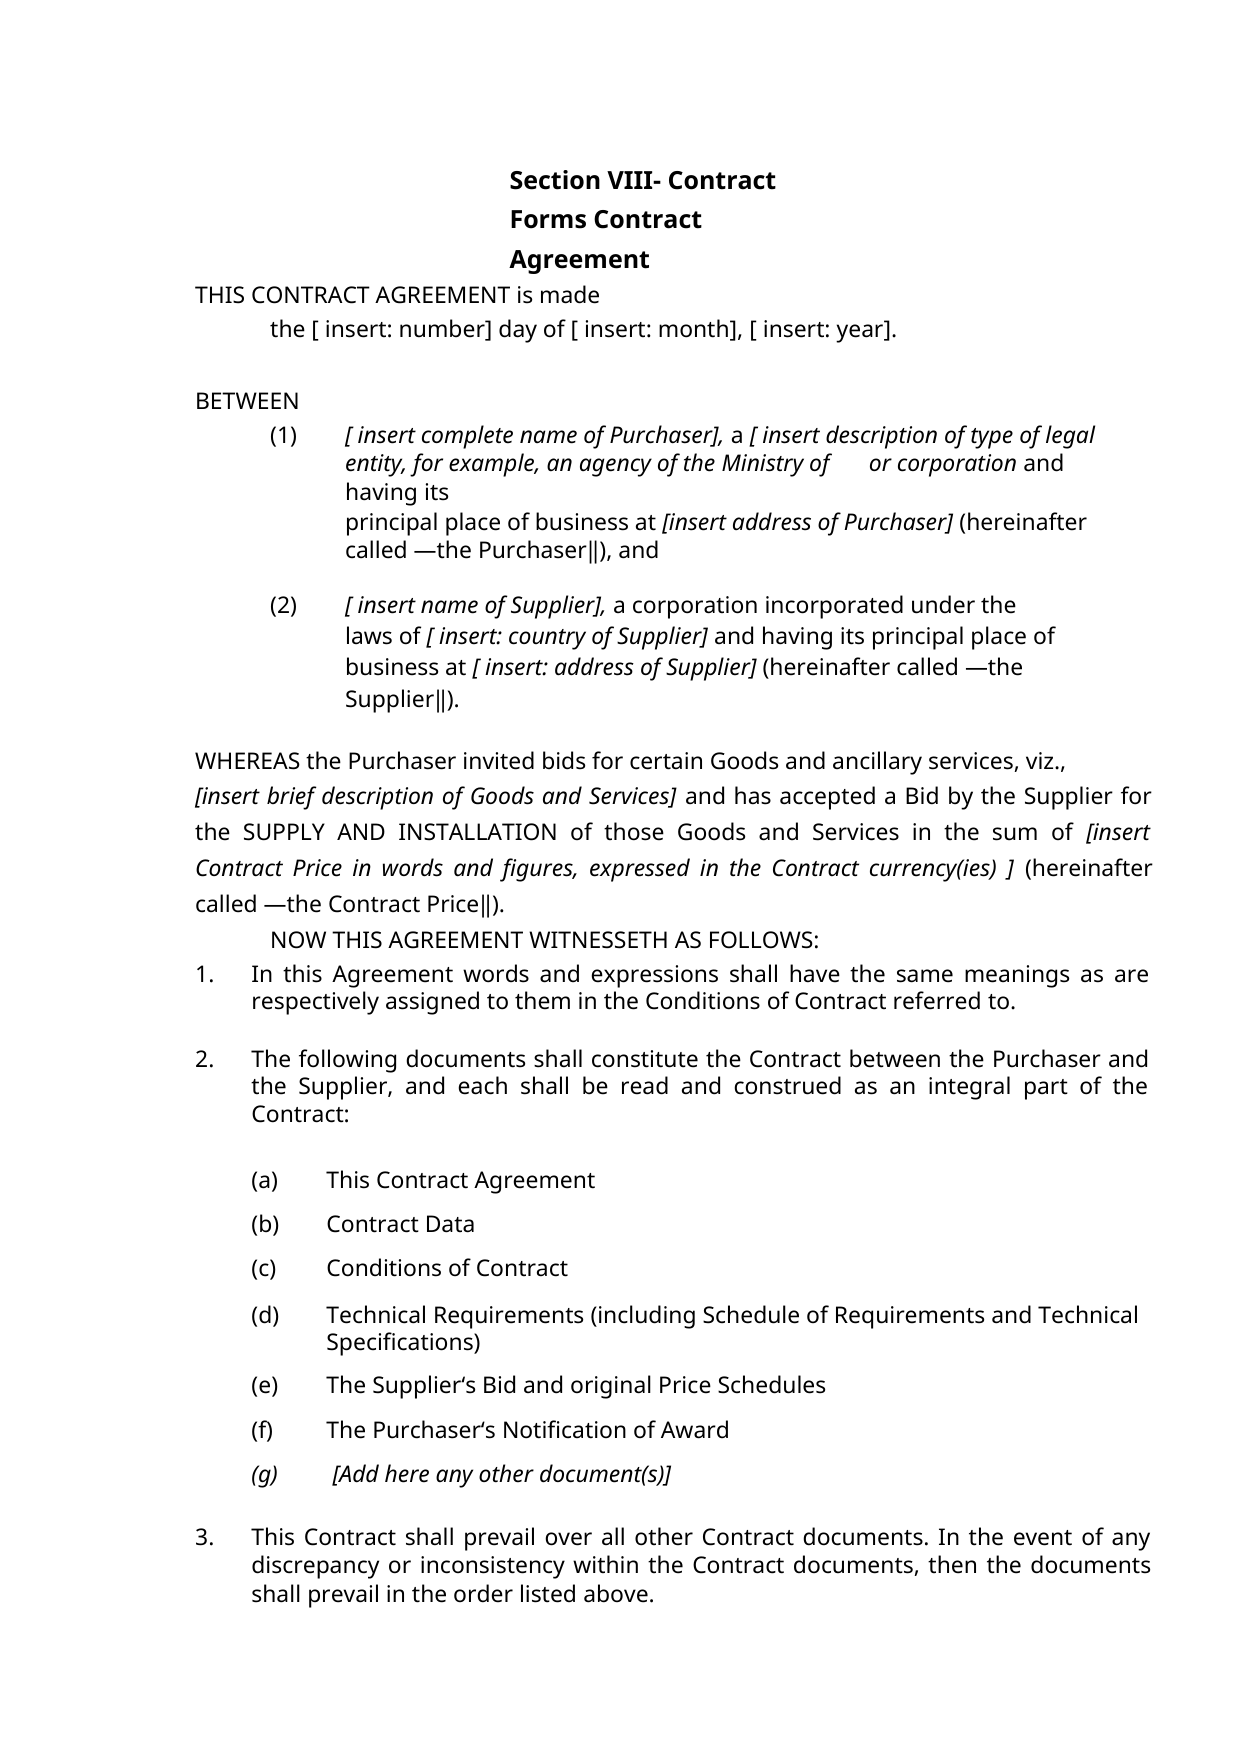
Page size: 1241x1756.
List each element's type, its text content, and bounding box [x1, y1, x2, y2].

list The Supplier‘s Bid and original Price Schedules [251, 1369, 1198, 1401]
list [ insert name of Supplier], a corporation incorporated under the laws of [ insert: country of Supplier] and having its principal place of business at [ insert: address of Supplier] (hereinafter called ―the Supplier‖). [270, 589, 1061, 714]
list Technical Requirements (including Schedule of Requirements and Technical Specifications) [251, 1301, 1148, 1357]
list [ insert complete name of Purchaser], a [ insert description of type of legal entity, for example, an agency of the Ministry of or corporation and having its [270, 421, 1123, 507]
text Section VIII- Contract Forms Contract Agreement [509, 163, 838, 275]
list In this Agreement words and expressions shall have the same meanings as are respectively assigned to them in the Conditions of Contract referred to. [195, 960, 1150, 1016]
text WHEREAS the Purchaser invited bids for certain Goods and ancillary services, viz., [195, 745, 1198, 776]
text the [ insert: number] day of [ insert: month], [ insert: year]. [270, 313, 1198, 344]
list This Contract shall prevail over all other Contract documents. In the event of any discrepancy or inconsistency within the Contract documents, then the documents shall prevail in the order listed above. [195, 1522, 1152, 1609]
list This Contract Agreement [251, 1164, 1198, 1195]
text principal place of business at [insert address of Purchaser] (hereinafter called ―the Purchaser‖), and [345, 507, 1155, 565]
list [Add here any other document(s)] [251, 1458, 1198, 1489]
list The following documents shall constitute the Contract between the Purchaser and the Supplier, and each shall be read and construed as an integral part of the Contract: [195, 1045, 1150, 1129]
list Contract Data [251, 1208, 1198, 1239]
text NOW THIS AGREEMENT WITNESSETH AS FOLLOWS: [270, 924, 1198, 955]
list The Purchaser‘s Notification of Award [251, 1413, 1198, 1445]
text [insert brief description of Goods and Services] and has accepted a Bid by the Supplier for the SUPPLY AND INSTALLATION of those Goods and Services in the sum of [insert Contract Price in words and figures, expressed in the Contract currency(ies) ] (hereinafter called ―the Contract Price‖). [195, 780, 1152, 919]
text THIS CONTRACT AGREEMENT is made [195, 280, 1198, 309]
list Conditions of Contract [251, 1252, 1198, 1283]
text BETWEEN [195, 385, 1198, 416]
